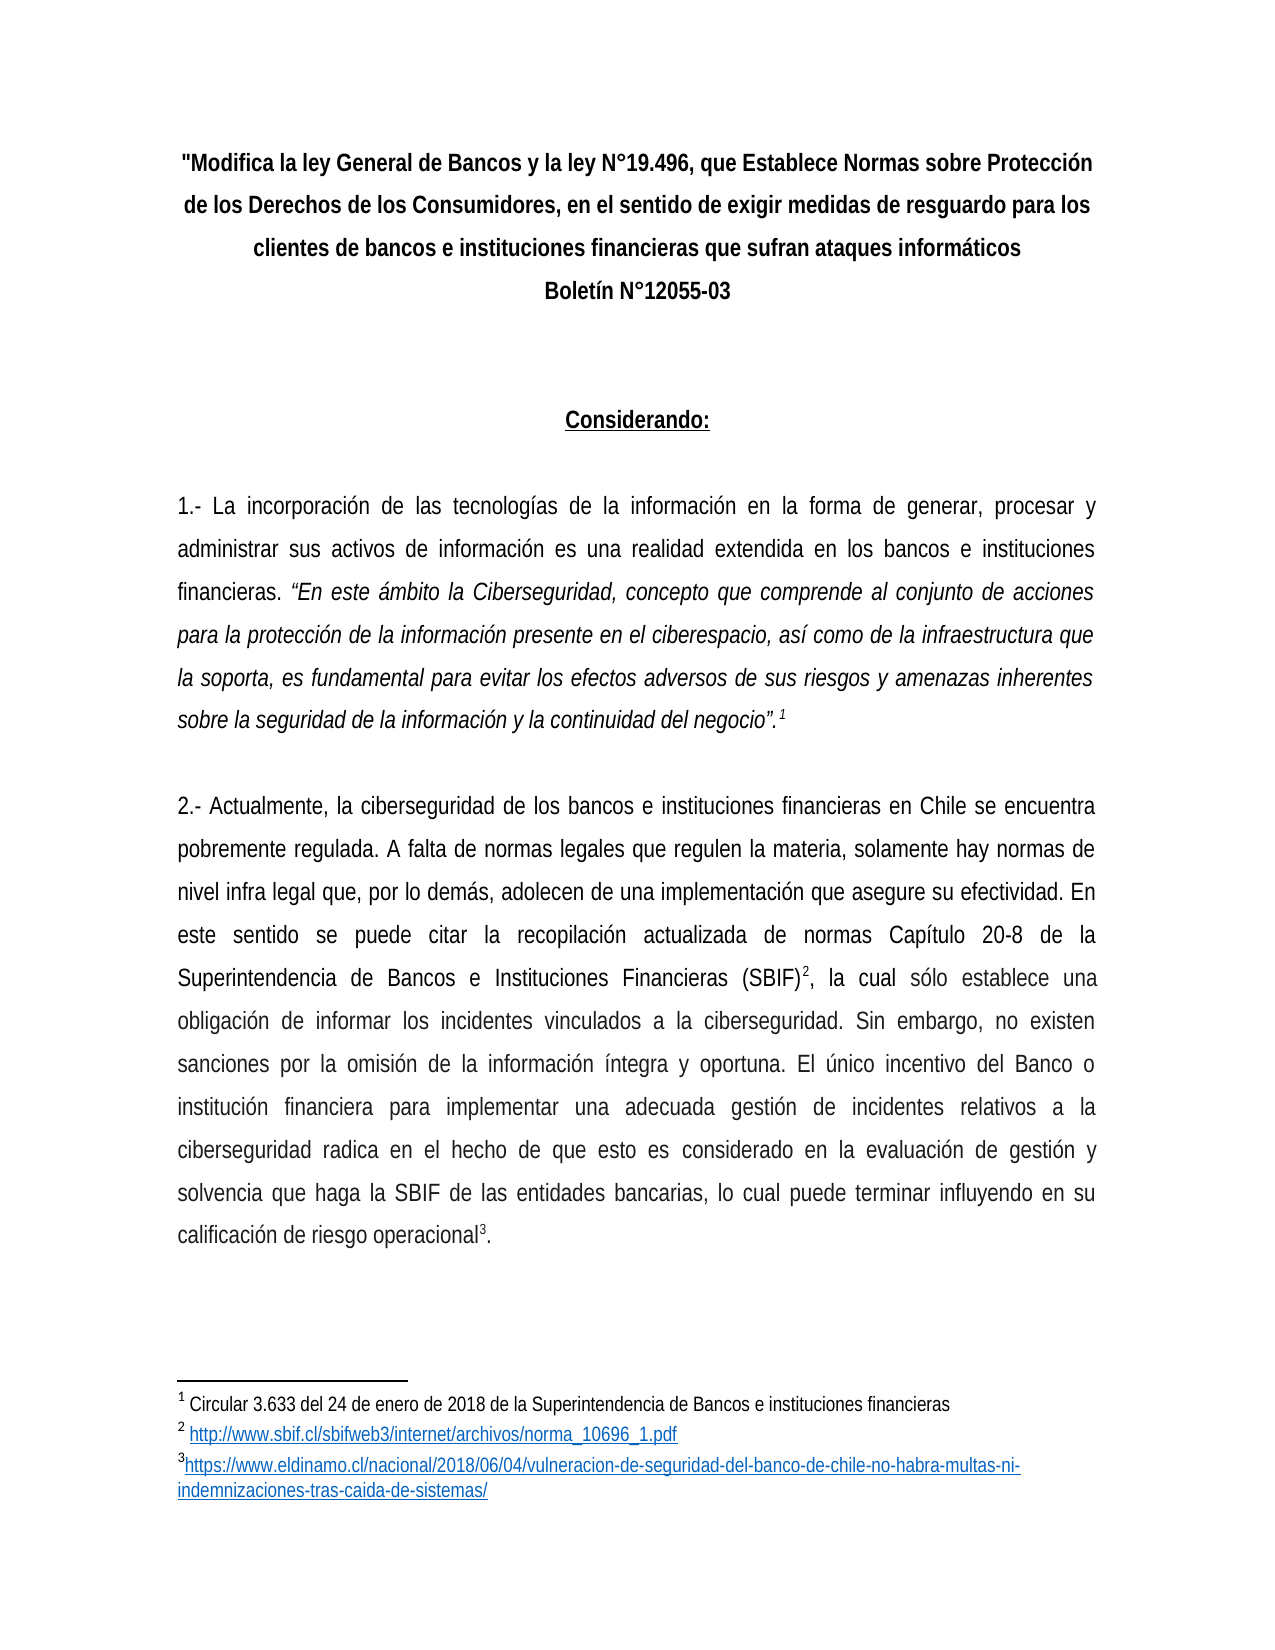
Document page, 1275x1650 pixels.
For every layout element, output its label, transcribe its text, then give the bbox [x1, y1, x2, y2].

text 2.- Actualmente, la ciberseguridad de los bancos e instituciones financieras en Chile se encuentra pobremente regulada. A falta de normas legales que regulen la materia, solamente hay normas de nivel infra legal que, por lo demás, adolecen de una implementación que asegure su efectividad. En este sentido se puede citar la recopilación actualizada de normas Capítulo 20-8 de la Superintendencia de Bancos e Instituciones Financieras (SBIF), la cual sólo establece una obligación de informar los incidentes vinculados a la ciberseguridad. Sin embargo, no existen sanciones por la omisión de la información íntegra y oportuna. El único incentivo del Banco o institución financiera para implementar una adecuada gestión de incidentes relativos a la ciberseguridad radica en el hecho de que esto es considerado en la evaluación de gestión y solvencia que haga la SBIF de las entidades bancarias, lo cual puede terminar influyendo en su calificación de riesgo operacional. [177, 791, 1098, 1249]
text Considerando: [177, 405, 1098, 434]
text 1.- La incorporación de las tecnologías de la información en la forma de generar, procesar y administrar sus activos de información es una realidad extendida en los bancos e instituciones financieras. “En este ámbito la Ciberseguridad, concepto que comprende al conjunto de acciones para la protección de la información presente en el ciberespacio, así como de la infraestructura que la soporta, es fundamental para evitar los efectos adversos de sus riesgos y amenazas inherentes sobre la seguridad de la información y la continuidad del negocio”. [177, 491, 1098, 734]
text Boletín N°12055-03 [177, 276, 1098, 305]
text "Modifica la ley General de Bancos y la ley N°19.496, que Establece Normas sobre Protección de los Derechos de los Consumidores, en el sentido de exigir medidas de resguardo para los clientes de bancos e instituciones financieras que sufran ataques informáticos [177, 148, 1098, 262]
